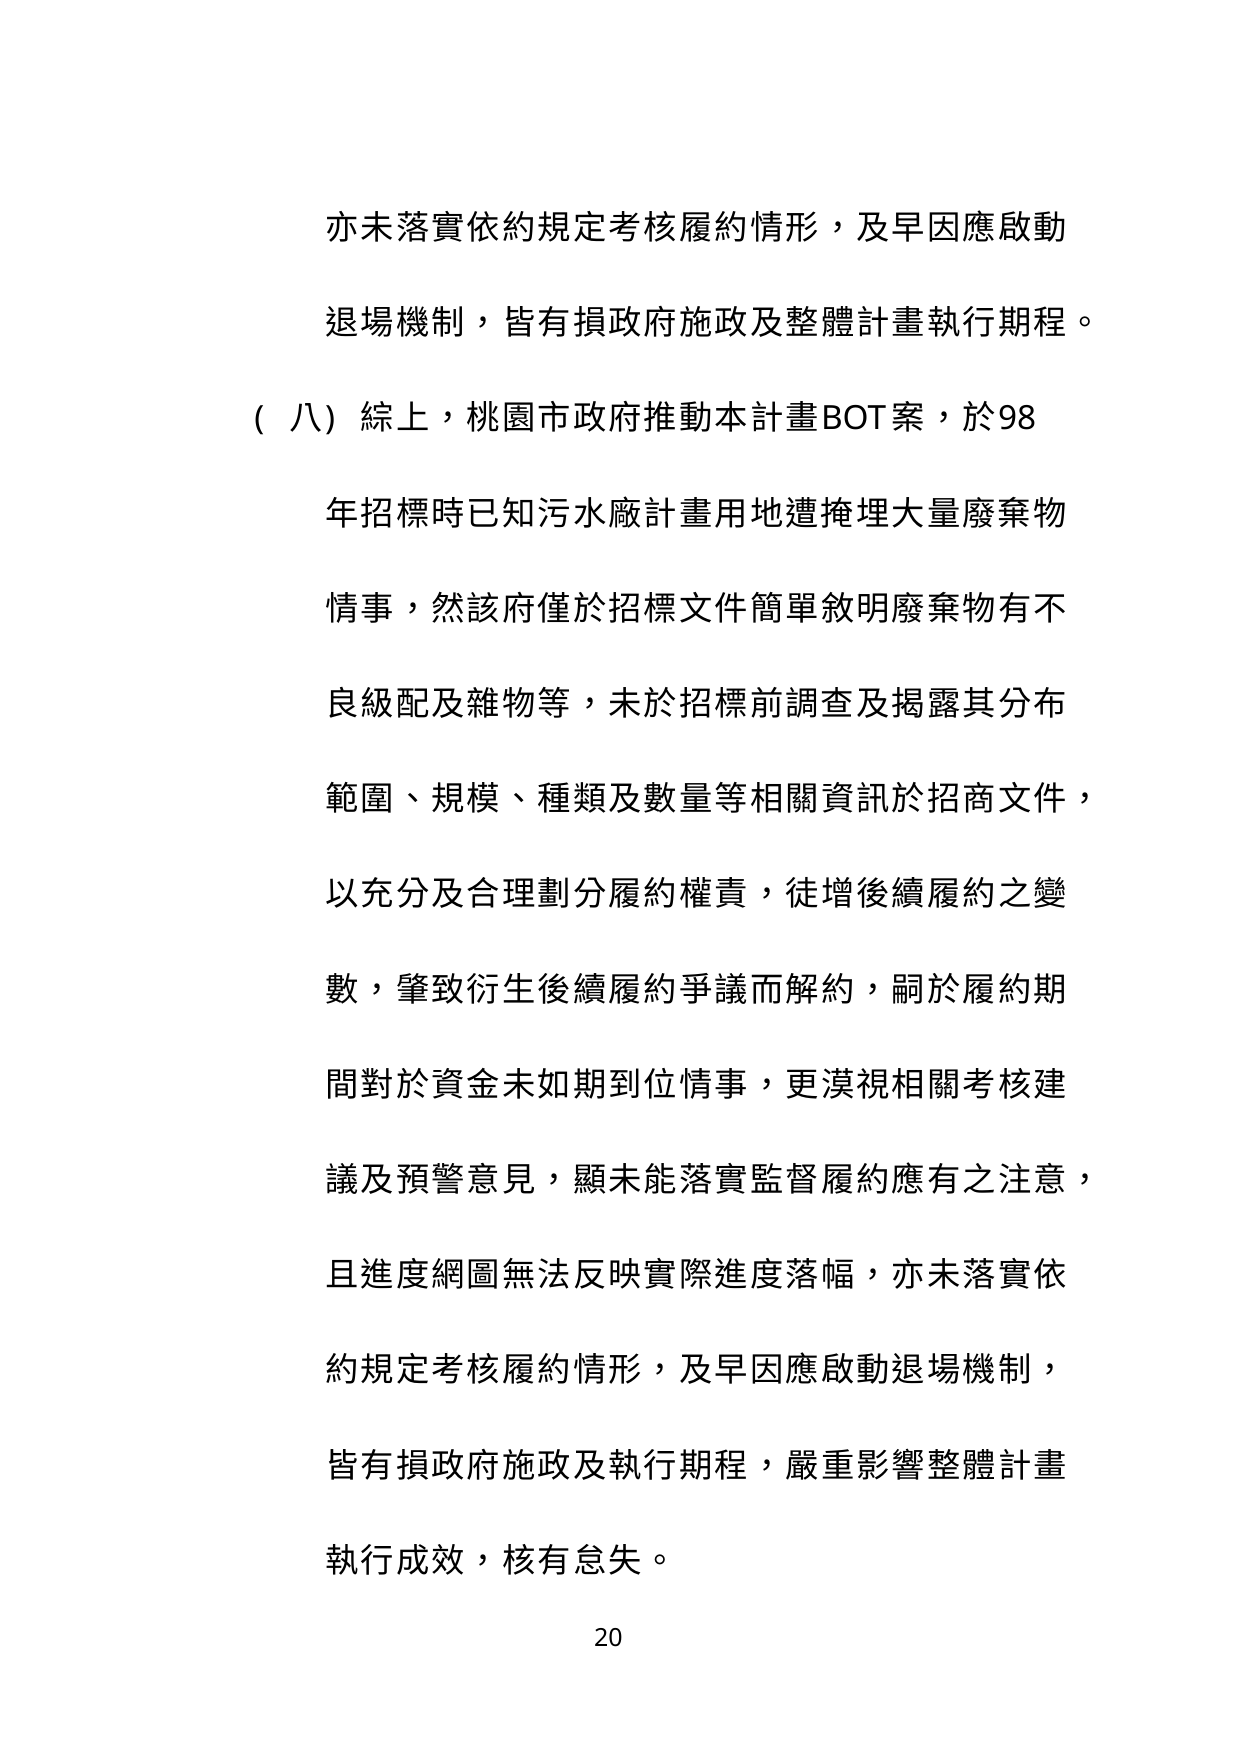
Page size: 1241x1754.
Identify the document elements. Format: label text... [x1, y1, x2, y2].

subtitle 綜上，桃園市政府推動本計畫BOT案，於98年招標時已知污水廠計畫用地遭掩埋大量廢棄物情事，然該府僅於招標文件簡單敘明廢棄物有不良級配及雜物等，未於招標前調查及揭露其分布範圍、規模、種類及數量等相關資訊於招商文件，以充分及合理劃分履約權責，徒增後續履約之變數，肇致衍生後續履約爭議而解約，嗣於履約期間對於資金未如期到位情事，更漠視相關考核建議及預警意見，顯未能落實監督履約應有之注意，且進度網圖無法反映實際進度落幅，亦未落實依約規定考核履約情形，及早因應啟動退場機制，皆有損政府施政及執行期程，嚴重影響整體計畫執行成效，核有怠失。 [220, 368, 1069, 1605]
